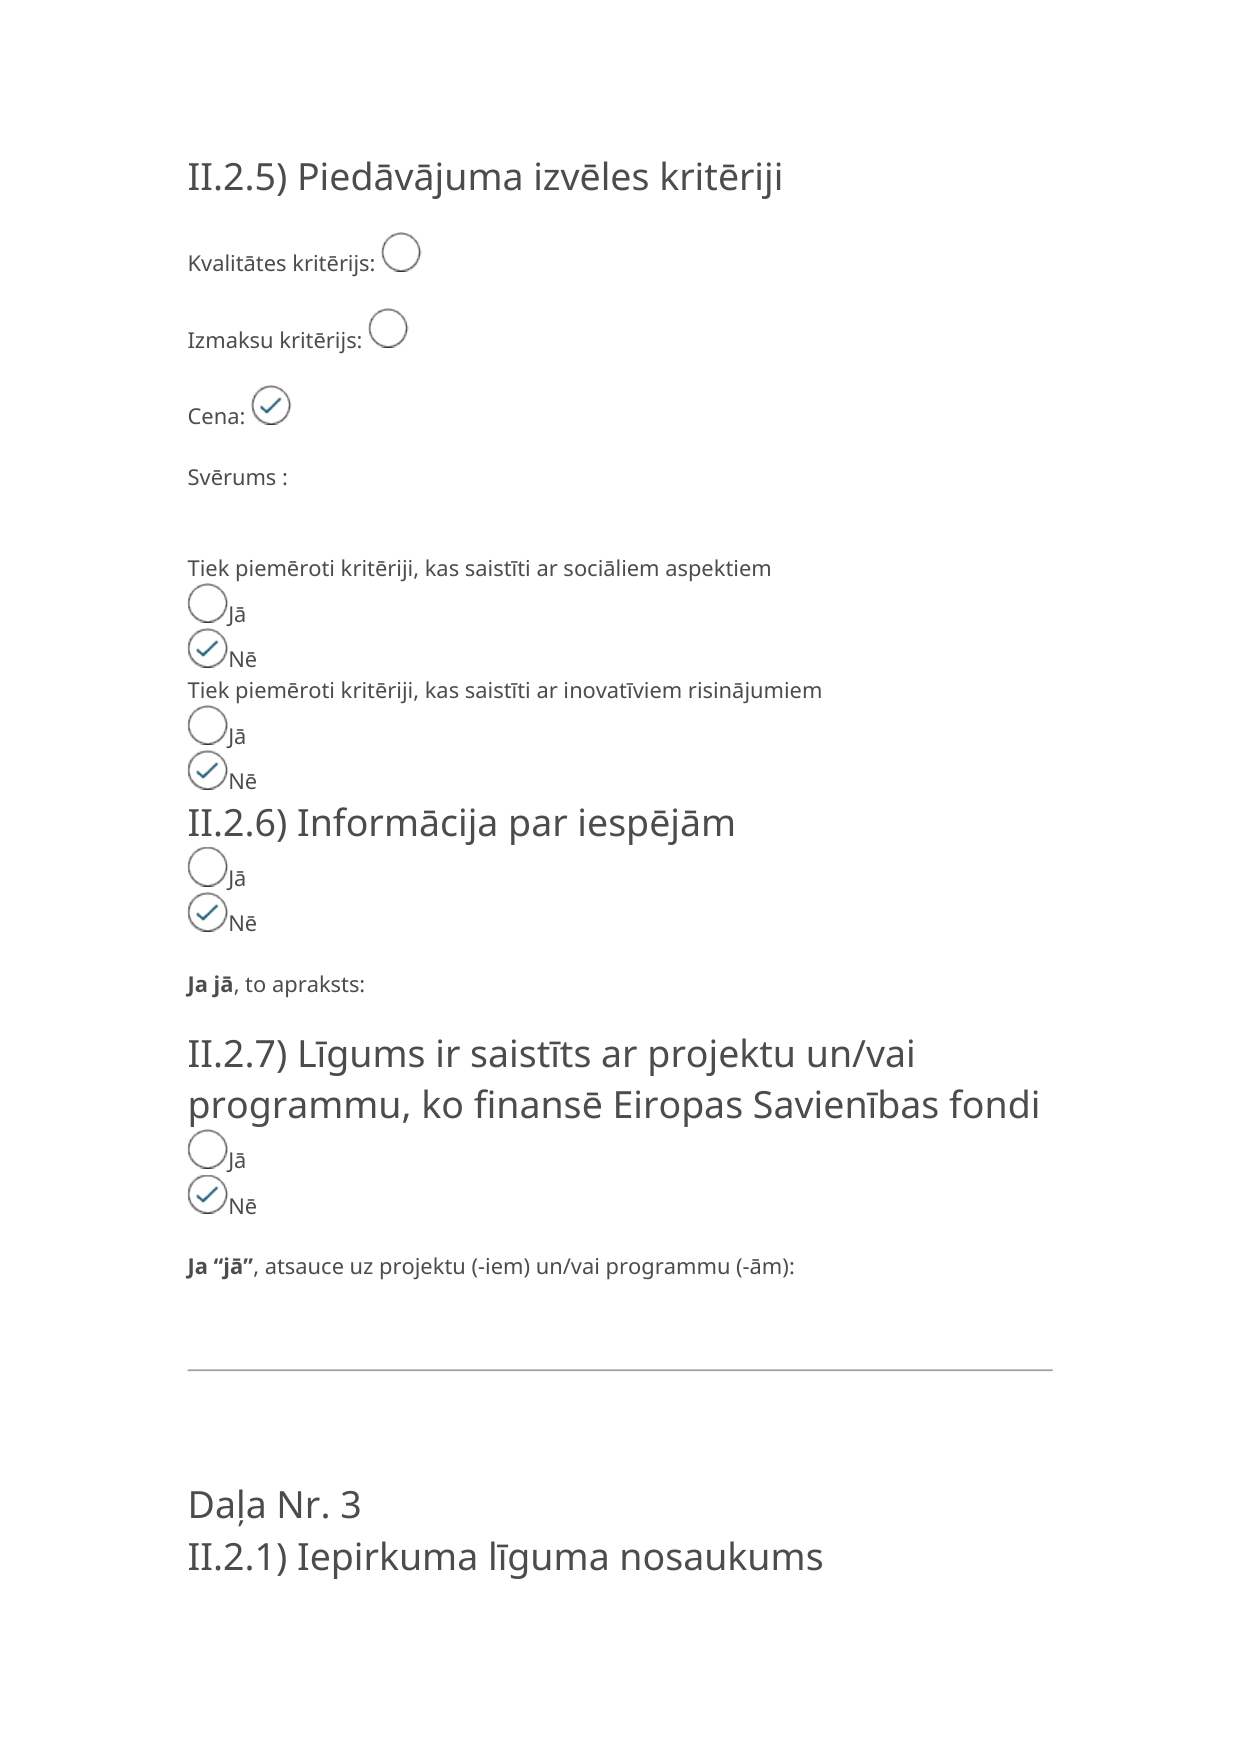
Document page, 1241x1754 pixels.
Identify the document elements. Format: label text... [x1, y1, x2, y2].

text II.2.6) Informācija par iespējām [187, 796, 1053, 847]
picture [187, 892, 229, 932]
picture [187, 705, 229, 745]
text Nē [187, 892, 1053, 938]
text Svērums : [187, 460, 1053, 491]
text Kvalitātes kritērijs: [187, 232, 1053, 278]
text II.2.5) Piedāvājuma izvēles kritēriji [187, 150, 1053, 201]
picture [187, 1175, 229, 1214]
text Izmaksu kritērijs: [187, 309, 1053, 354]
picture [187, 750, 229, 790]
text II.2.1) Iepirkuma līguma nosaukums [187, 1530, 1053, 1581]
text Cena: [187, 386, 1053, 431]
text Jā [187, 705, 1053, 751]
picture [187, 628, 229, 668]
picture [187, 583, 229, 623]
text Jā [187, 1129, 1053, 1175]
picture [381, 232, 422, 272]
text Nē [187, 628, 1053, 674]
text Ja jā, to apraksts: [187, 967, 1053, 998]
text Jā [187, 847, 1053, 892]
picture [187, 1129, 229, 1169]
text Daļa Nr. 3 [187, 1479, 1053, 1530]
text Tiek piemēroti kritēriji, kas saistīti ar sociāliem aspektiem [187, 521, 1053, 583]
picture [368, 308, 409, 348]
text Nē [187, 751, 1053, 796]
text Tiek piemēroti kritēriji, kas saistīti ar inovatīviem risinājumiem [187, 674, 1053, 705]
text Jā [187, 583, 1053, 628]
picture [187, 847, 229, 887]
text Nē [187, 1175, 1053, 1220]
picture [251, 385, 292, 425]
text Ja “jā”, atsauce uz projektu (-iem) un/vai programmu (-ām): [187, 1249, 1053, 1281]
text II.2.7) Līgums ir saistīts ar projektu un/vai programmu, ko finansē Eiropas Savienības fondi [187, 1027, 1053, 1129]
